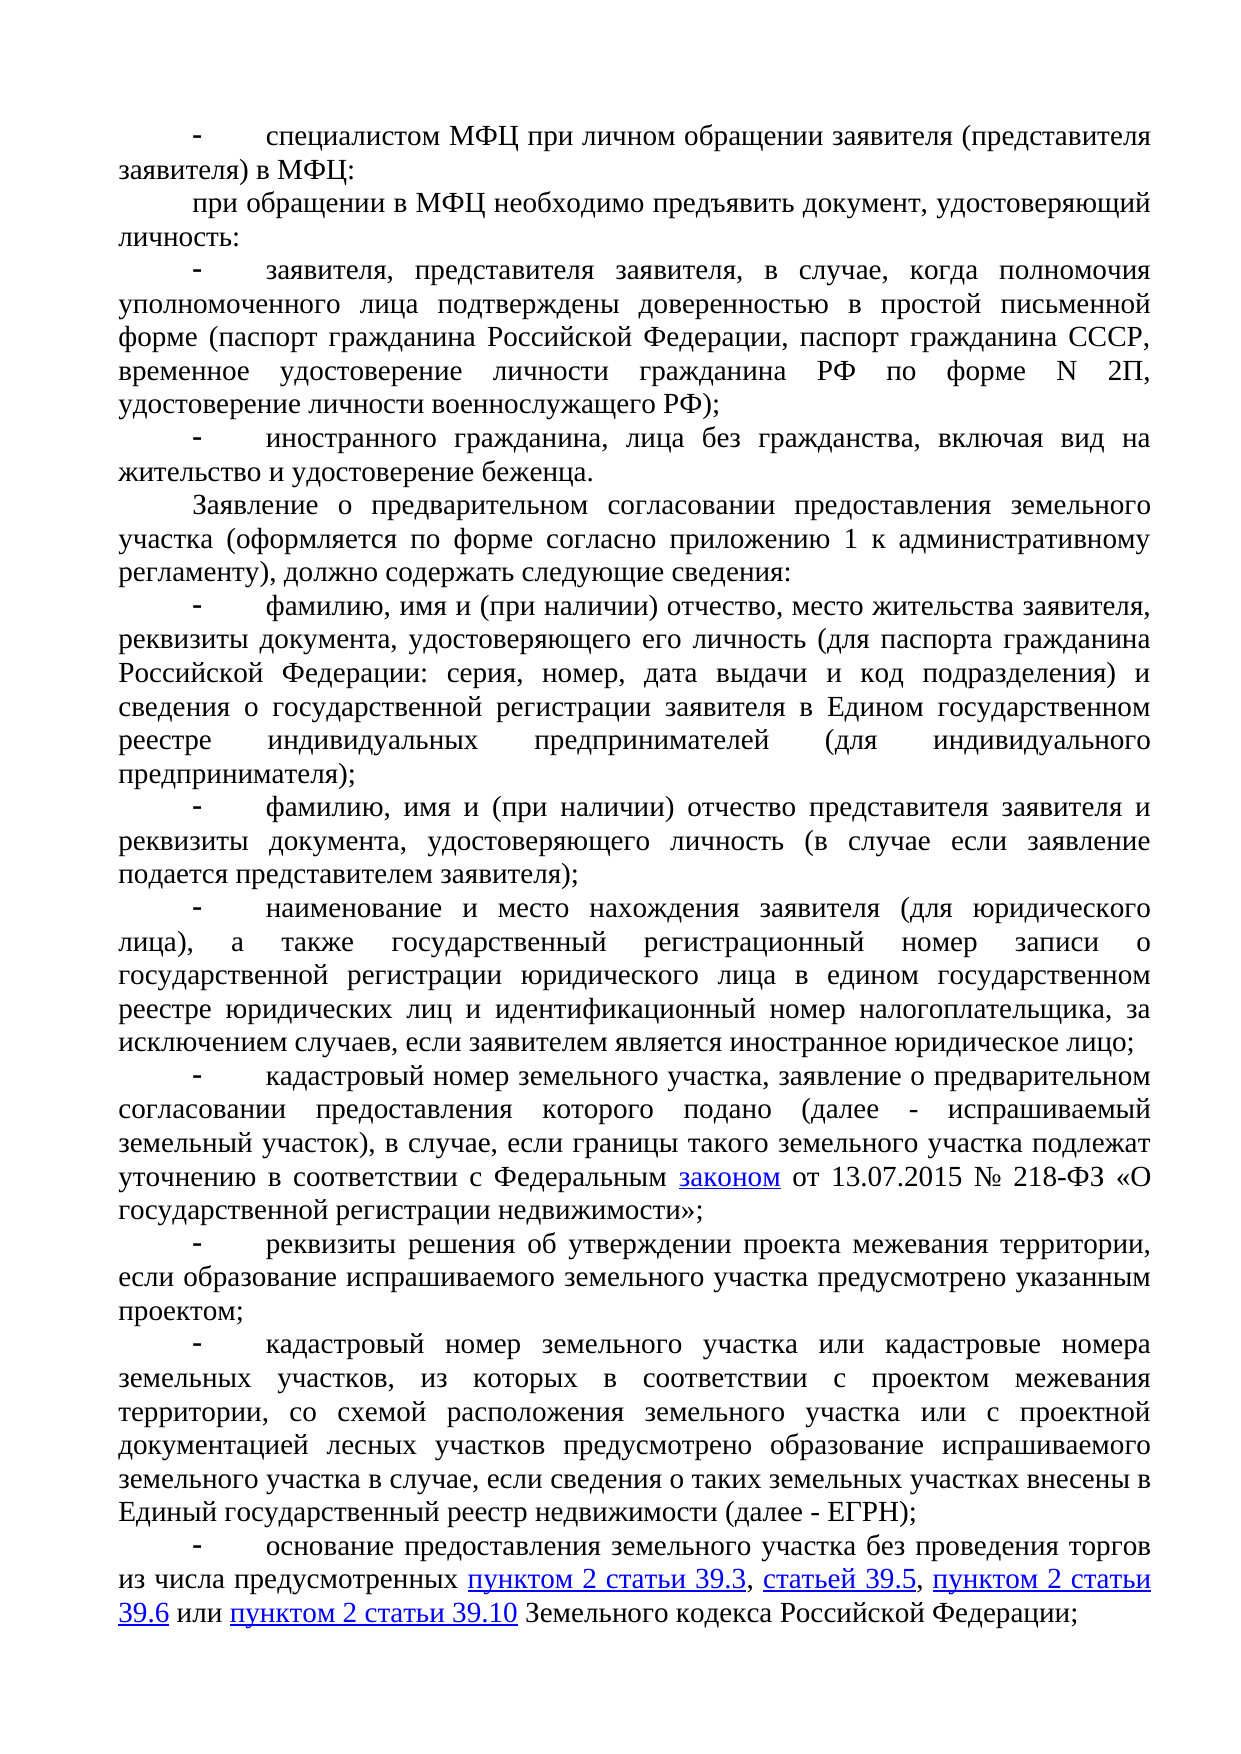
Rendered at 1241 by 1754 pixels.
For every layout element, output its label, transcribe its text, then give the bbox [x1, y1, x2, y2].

list реквизиты решения об утверждении проекта межевания территории, если образование испрашиваемого земельного участка предусмотрено указанным проектом; [118, 1226, 1152, 1326]
list заявителя, представителя заявителя, в случае, когда полномочия уполномоченного лица подтверждены доверенностью в простой письменной форме (паспорт гражданина Российской Федерации, паспорт гражданина СССР, временное удостоверение личности гражданина РФ по форме N 2П, удостоверение личности военнослужащего РФ); [118, 252, 1152, 420]
text Заявление о предварительном согласовании предоставления земельного участка (оформляется по форме согласно приложению 1 к административному регламенту), должно содержать следующие сведения: [118, 487, 1152, 588]
list основание предоставления земельного участка без проведения торгов из числа предусмотренных пунктом 2 статьи 39.3, статьей 39.5, пунктом 2 статьи 39.6 или пунктом 2 статьи 39.10 Земельного кодекса Российской Федерации; [118, 1528, 1152, 1628]
list иностранного гражданина, лица без гражданства, включая вид на жительство и удостоверение беженца. [118, 420, 1152, 487]
text при обращении в МФЦ необходимо предъявить документ, удостоверяющий личность: [118, 185, 1152, 252]
list специалистом МФЦ при личном обращении заявителя (представителя заявителя) в МФЦ: [118, 118, 1152, 185]
list наименование и место нахождения заявителя (для юридического лица), а также государственный регистрационный номер записи о государственной регистрации юридического лица в едином государственном реестре юридических лиц и идентификационный номер налогоплательщика, за исключением случаев, если заявителем является иностранное юридическое лицо; [118, 890, 1152, 1058]
list кадастровый номер земельного участка или кадастровые номера земельных участков, из которых в соответствии с проектом межевания территории, со схемой расположения земельного участка или с проектной документацией лесных участков предусмотрено образование испрашиваемого земельного участка в случае, если сведения о таких земельных участках внесены в Единый государственный реестр недвижимости (далее - ЕГРН); [118, 1326, 1152, 1528]
list фамилию, имя и (при наличии) отчество, место жительства заявителя, реквизиты документа, удостоверяющего его личность (для паспорта гражданина Российской Федерации: серия, номер, дата выдачи и код подразделения) и сведения о государственной регистрации заявителя в Едином государственном реестре индивидуальных предпринимателей (для индивидуального предпринимателя); [118, 588, 1152, 789]
list кадастровый номер земельного участка, заявление о предварительном согласовании предоставления которого подано (далее - испрашиваемый земельный участок), в случае, если границы такого земельного участка подлежат уточнению в соответствии с Федеральным законом от 13.07.2015 № 218-ФЗ «О государственной регистрации недвижимости»; [118, 1058, 1152, 1226]
list фамилию, имя и (при наличии) отчество представителя заявителя и реквизиты документа, удостоверяющего личность (в случае если заявление подается представителем заявителя); [118, 789, 1152, 890]
